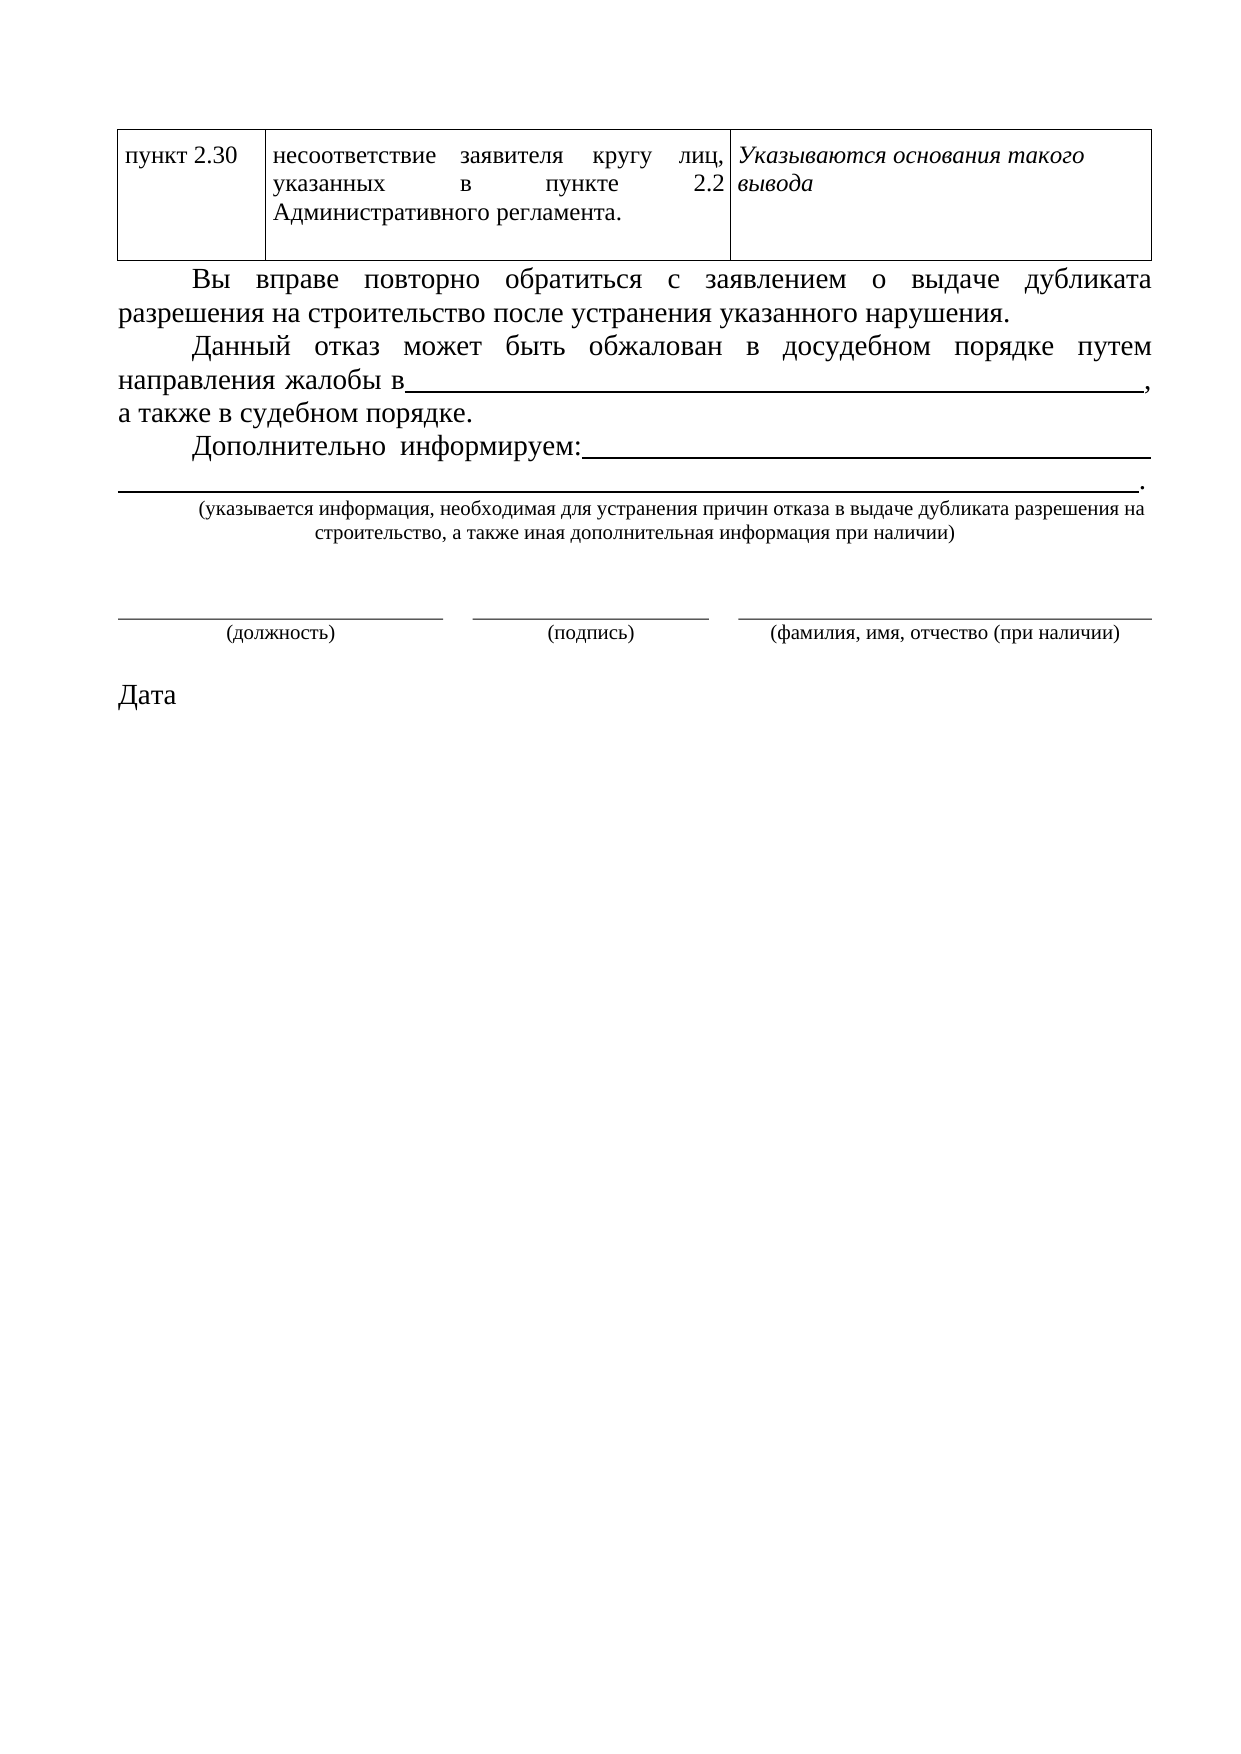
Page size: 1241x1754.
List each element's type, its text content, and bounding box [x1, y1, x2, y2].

text . [118, 462, 1167, 496]
table_header несоответствие заявителя кругу лиц, указанных в пункте 2.2 Административного регламента. [266, 130, 730, 260]
text (указывается информация, необходимая для устранения причин отказа в выдаче дубликата разрешения на строительство, а также иная дополнительная информация при наличии) [198, 496, 1147, 544]
text Дополнительно информируем: [192, 429, 1167, 462]
text Вы вправе повторно обратиться с заявлением о выдаче дубликата разрешения на строительство после устранения указанного нарушения. [118, 261, 1152, 328]
text (должность) (подпись) (фамилия, имя, отчество (при наличии) [226, 614, 1167, 644]
text Данный отказ может быть обжалован в досудебном порядке путем направления жалобы в , а также в судебном порядке. [118, 328, 1152, 429]
text Дата [118, 677, 1167, 711]
table_header Указываются основания такого вывода [731, 130, 1151, 260]
table_header пункт 2.30 [118, 130, 265, 260]
